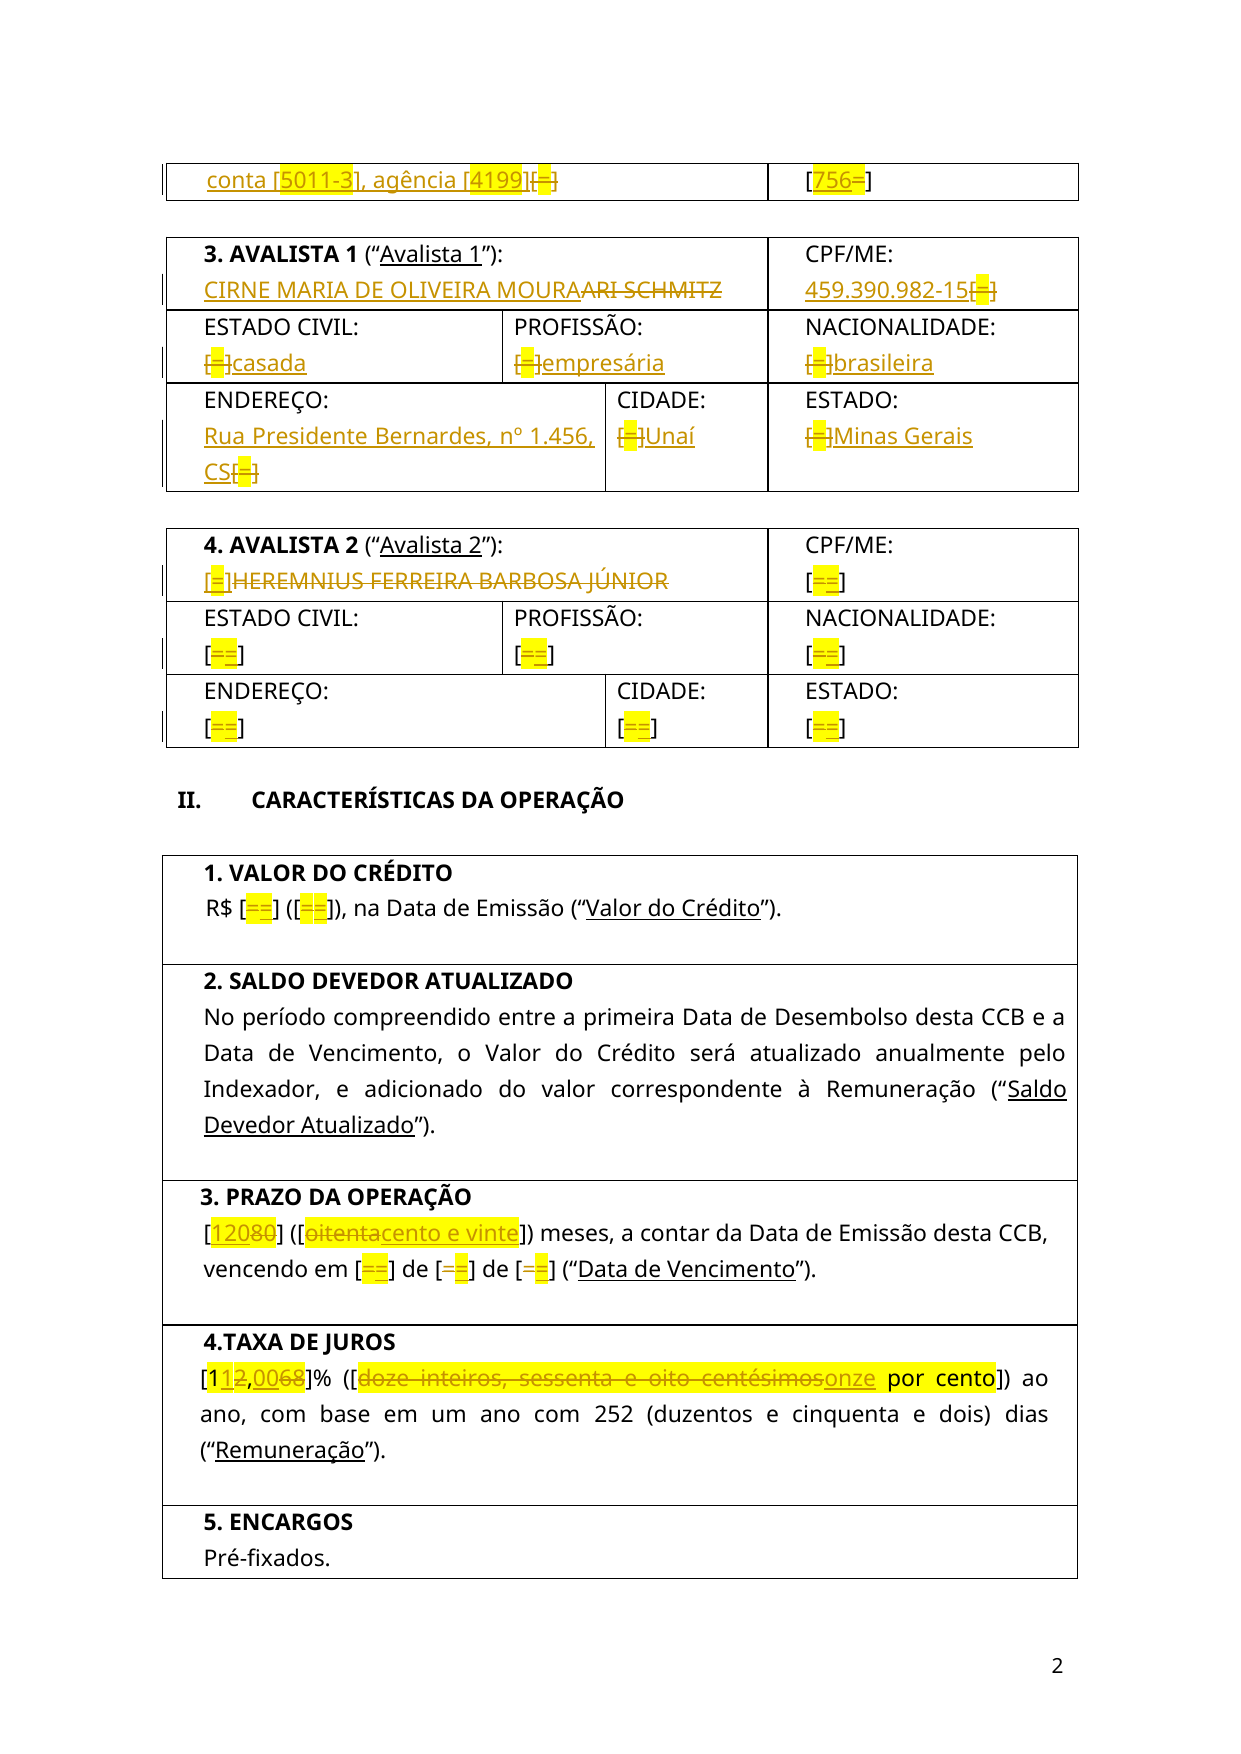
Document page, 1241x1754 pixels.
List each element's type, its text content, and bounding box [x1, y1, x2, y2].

table_header 1. VALOR DO CRÉDITO R$ [] ([]), na Data de Emissão (“Valor do Crédito”). [163, 856, 1077, 963]
table_cell ENDEREÇO: [167, 384, 605, 491]
table_header 4. AVALISTA 2 (“Avalista 2”): [167, 529, 767, 601]
text II. CARACTERÍSTICAS DA OPERAÇÃO [177, 783, 1063, 815]
table_cell NACIONALIDADE: [] [769, 602, 1078, 673]
table_cell 3. PRAZO DA OPERAÇÃO [] ([]) meses, a contar da Data de Emissão desta CCB, vencendo em [] de [] de [] (“Data de Vencimento”). [163, 1181, 1077, 1324]
table_cell PROFISSÃO: [] [503, 602, 767, 673]
table_cell ESTADO CIVIL: [167, 311, 502, 382]
table_header 3. AVALISTA 1 (“Avalista 1”): [167, 238, 767, 309]
table_header CPF/ME: [769, 238, 1078, 309]
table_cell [167, 164, 767, 199]
table_cell ESTADO: [] [769, 675, 1078, 747]
table_cell 2. SALDO DEVEDOR ATUALIZADO No período compreendido entre a primeira Data de Desembolso desta CCB e a Data de Vencimento, o Valor do Crédito será atualizado anualmente pelo Indexador, e adicionado do valor correspondente à Remuneração (“Saldo Devedor Atualizado”). [163, 965, 1077, 1180]
table_cell 4.TAXA DE JUROS [1,]% ([ por cento]) ao ano, com base em um ano com 252 (duzentos e cinquenta e dois) dias (“Remuneração”). [163, 1326, 1077, 1505]
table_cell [163, 1506, 1077, 1578]
table_cell CIDADE: [606, 384, 767, 491]
table_cell ESTADO CIVIL: [] [167, 602, 502, 673]
table_cell ENDEREÇO: [] [167, 675, 605, 747]
table_header CPF/ME: [] [769, 529, 1078, 601]
table_cell NACIONALIDADE: [769, 311, 1078, 382]
table_cell BANCO: [] [769, 164, 1078, 199]
table_cell CIDADE: [] [606, 675, 767, 747]
table_cell PROFISSÃO: [503, 311, 767, 382]
table_cell ESTADO: [769, 384, 1078, 491]
